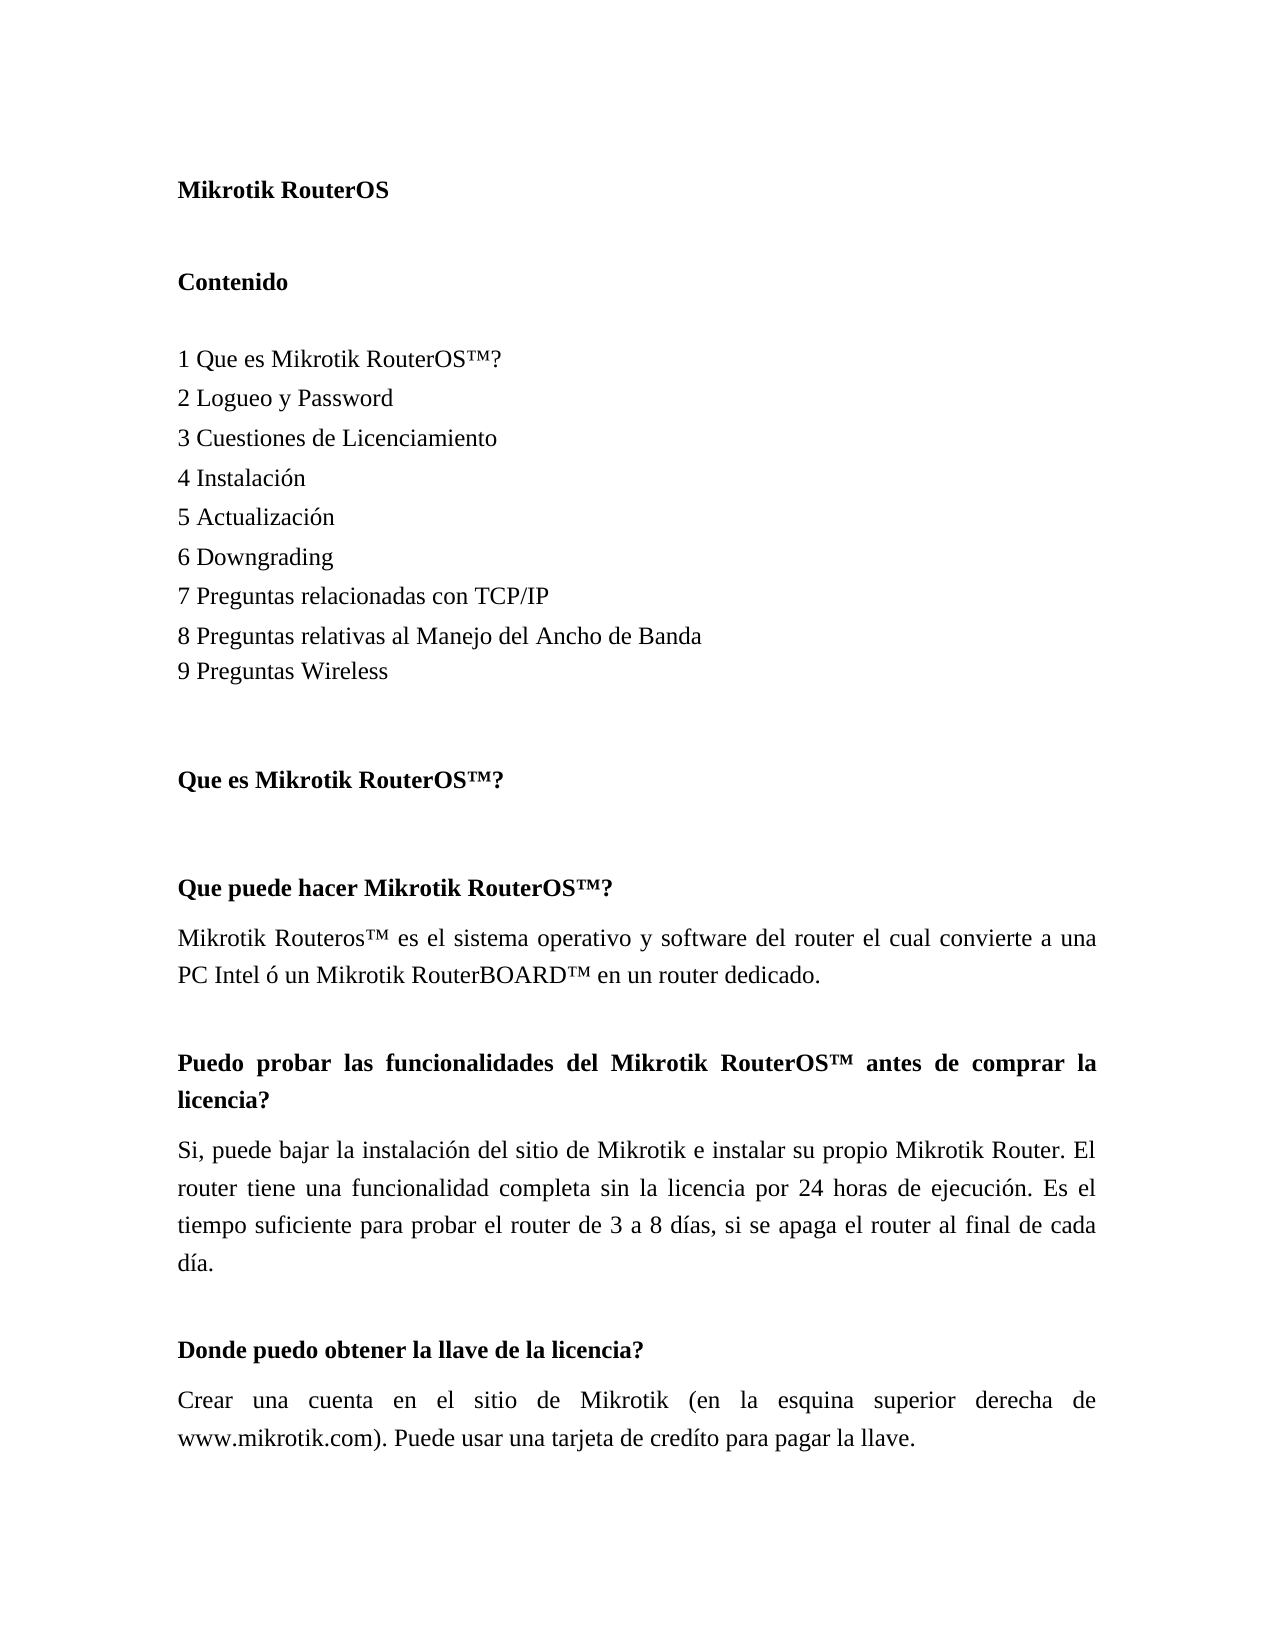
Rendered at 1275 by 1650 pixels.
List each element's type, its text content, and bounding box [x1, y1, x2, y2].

text Mikrotik Routeros™ es el sistema operativo y software del router el cual convierte a una PC Intel ó un Mikrotik RouterBOARD™ en un router dedicado. [177, 914, 1098, 989]
text 7 Preguntas relacionadas con TCP/IP [177, 573, 1098, 610]
text Mikrotik RouterOS [177, 148, 1098, 204]
text 8 Preguntas relativas al Manejo del Ancho de Banda [177, 612, 1098, 650]
text 9 Preguntas Wireless [177, 652, 1098, 685]
text 3 Cuestiones de Licenciamiento [177, 414, 1098, 452]
text 2 Logueo y Password [177, 375, 1098, 412]
text Puedo probar las funcionalidades del Mikrotik RouterOS™ antes de comprar la licencia? [177, 1039, 1098, 1114]
text 1 Que es Mikrotik RouterOS™? [177, 335, 1098, 373]
text Crear una cuenta en el sitio de Mikrotik (en la esquina superior derecha de www.mikrotik.com). Puede usar una tarjeta de credíto para pagar la llave. [177, 1377, 1098, 1452]
text Donde puedo obtener la llave de la licencia? [177, 1327, 1098, 1364]
text Si, puede bajar la instalación del sitio de Mikrotik e instalar su propio Mikrotik Router. El router tiene una funcionalidad completa sin la licencia por 24 horas de ejecución. Es el tiempo suficiente para probar el router de 3 a 8 días, si se apaga el router al final de cada día. [177, 1127, 1098, 1277]
text Contenido [177, 262, 1098, 296]
text Que es Mikrotik RouterOS™? [177, 760, 1098, 793]
text 5 Actualización [177, 493, 1098, 531]
text Que puede hacer Mikrotik RouterOS™? [177, 864, 1098, 902]
text 6 Downgrading [177, 533, 1098, 571]
text 4 Instalación [177, 454, 1098, 491]
